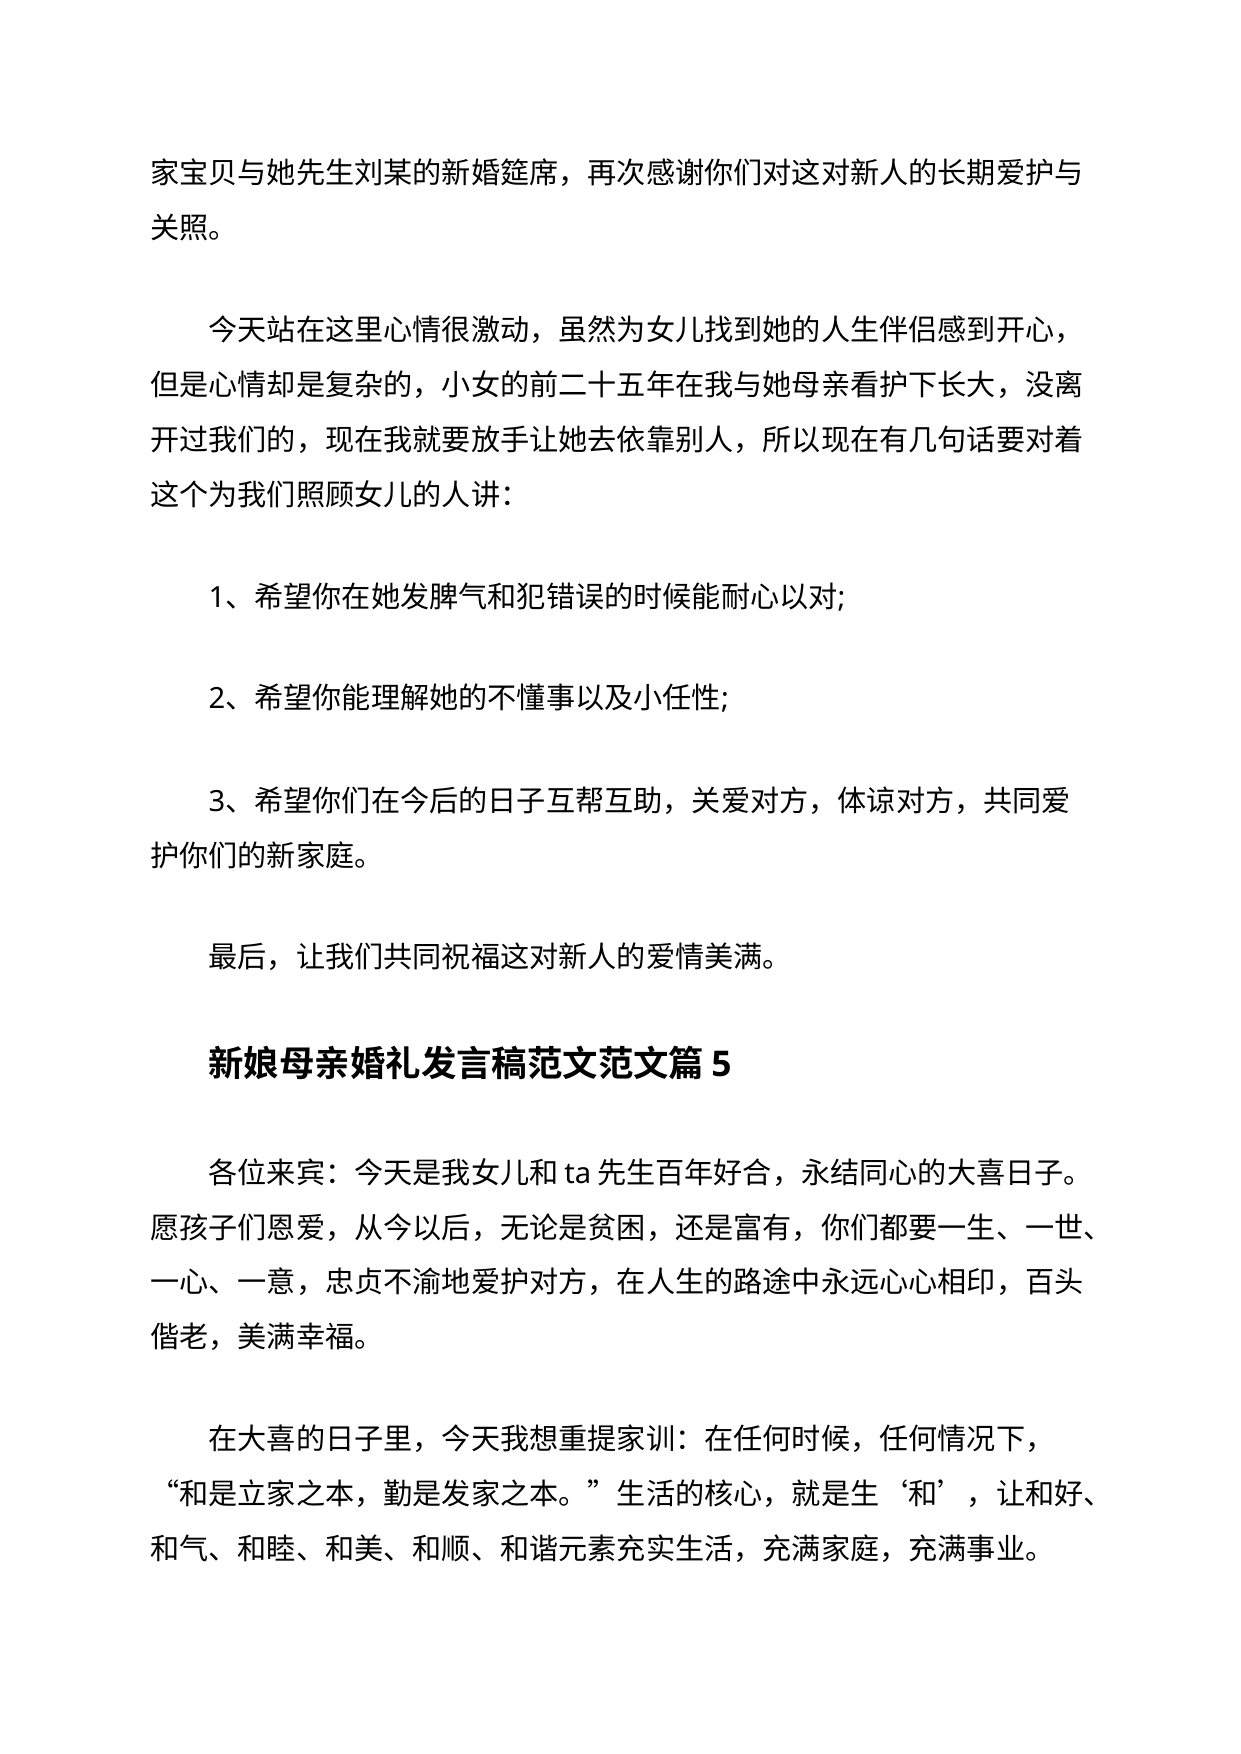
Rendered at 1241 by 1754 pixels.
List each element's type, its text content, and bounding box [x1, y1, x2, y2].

text 最后，让我们共同祝福这对新人的爱情美满。 [150, 934, 1090, 976]
text 1、希望你在她发脾气和犯错误的时候能耐心以对; [150, 573, 1090, 616]
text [150, 150, 1090, 247]
text 3、希望你们在今后的日子互帮互助，关爱对方，体谅对方，共同爱护你们的新家庭。 [150, 777, 1090, 874]
text 今天站在这里心情很激动，虽然为女儿找到她的人生伴侣感到开心，但是心情却是复杂的，小女的前二十五年在我与她母亲看护下长大，没离开过我们的，现在我就要放手让她去依靠别人，所以现在有几句话要对着这个为我们照顾女儿的人讲： [150, 307, 1090, 514]
text 新娘母亲婚礼发言稿范文范文篇5 [150, 1036, 1090, 1087]
text 各位来宾：今天是我女儿和ta先生百年好合，永结同心的大喜日子。愿孩子们恩爱，从今以后，无论是贫困，还是富有，你们都要一生、一世、一心、一意，忠贞不渝地爱护对方，在人生的路途中永远心心相印，百头偕老，美满幸福。 [150, 1149, 1090, 1356]
text 2、希望你能理解她的不懂事以及小任性; [150, 675, 1090, 717]
text 在大喜的日子里，今天我想重提家训：在任何时候，任何情况下，“和是立家之本，勤是发家之本。”生活的核心，就是生‘和’，让和好、和气、和睦、和美、和顺、和谐元素充实生活，充满家庭，充满事业。 [150, 1416, 1090, 1568]
